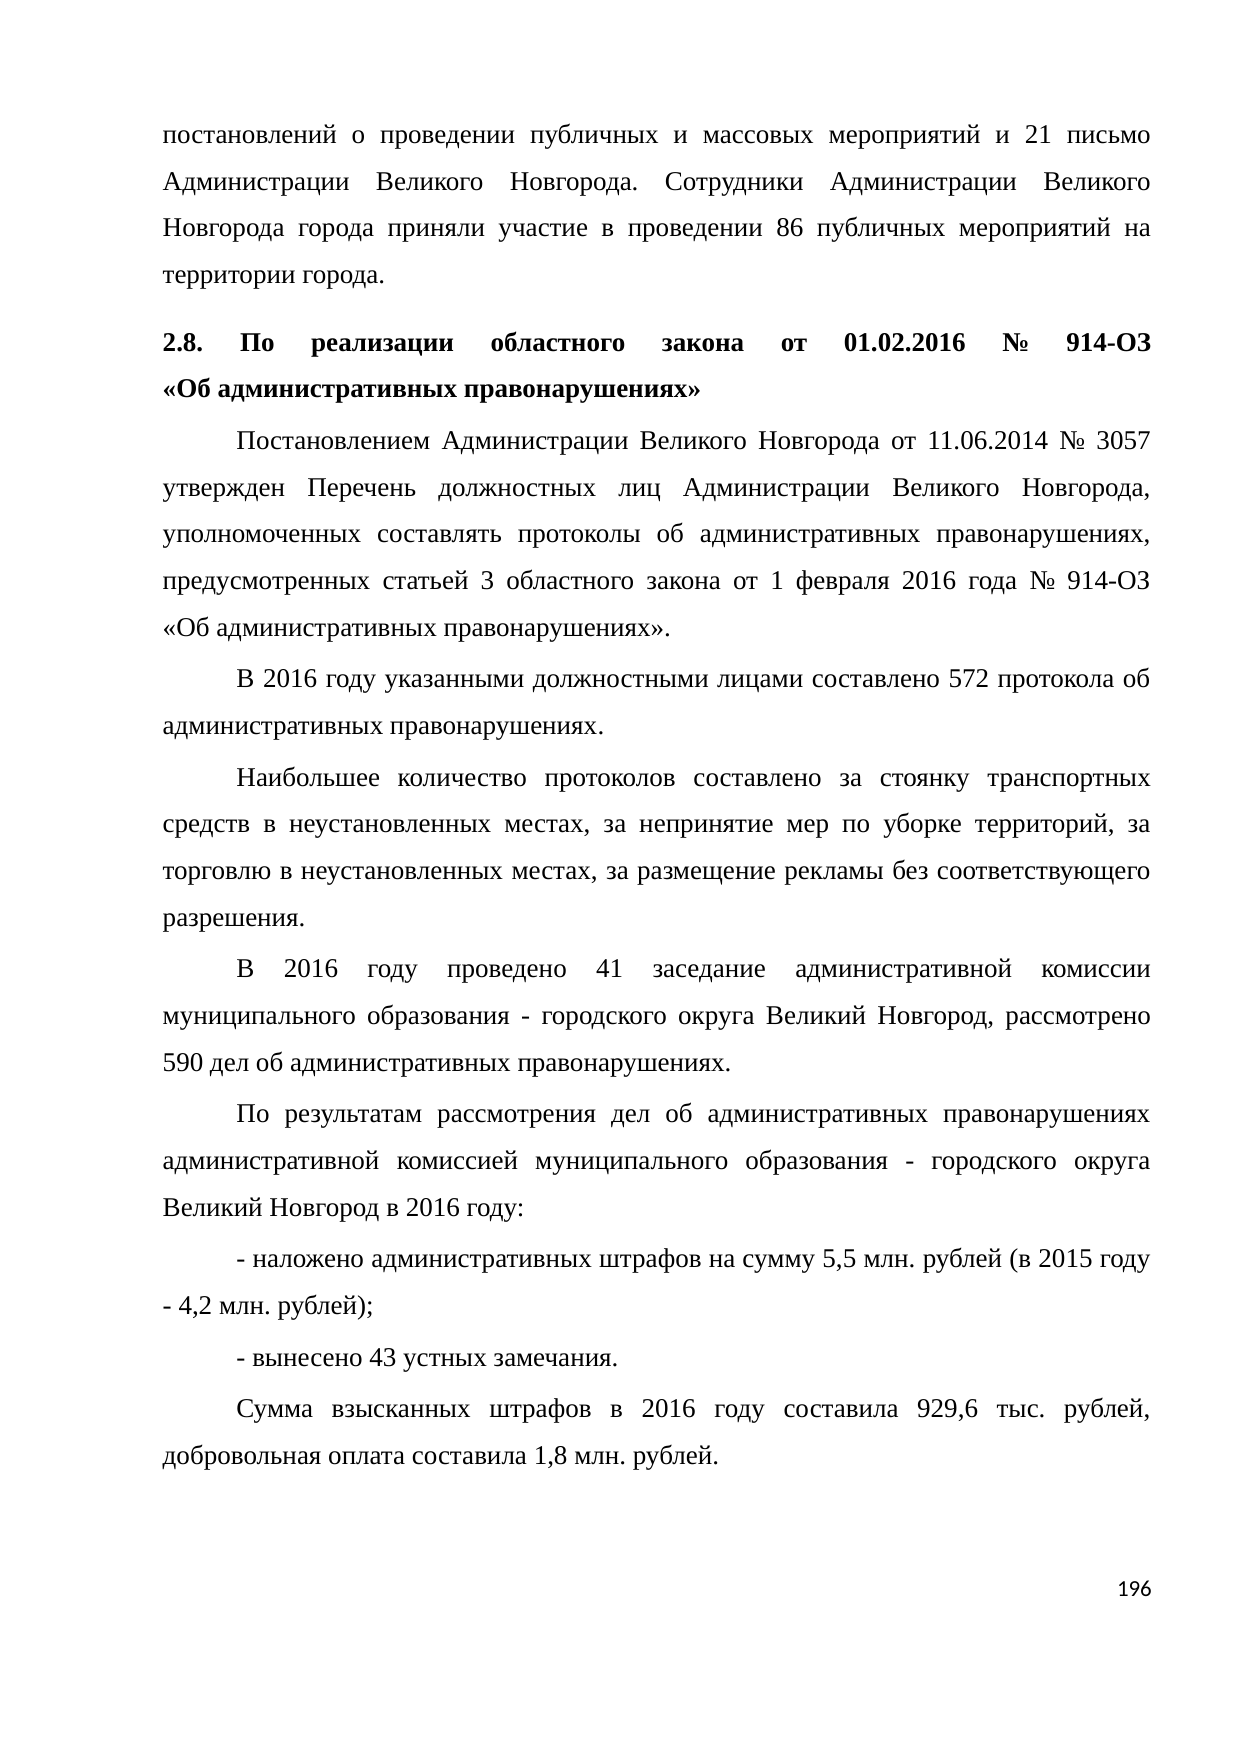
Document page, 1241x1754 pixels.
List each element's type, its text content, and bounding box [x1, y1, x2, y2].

list - наложено административных штрафов на сумму 5,5 млн. рублей (в 2015 году - 4,2 млн. рублей); [162, 1242, 1152, 1320]
list - вынесено 43 устных замечания. [162, 1341, 1152, 1372]
subtitle 2.8. По реализации областного закона от 01.02.2016 № 914-ОЗ «Об административных правонарушениях» [162, 326, 1152, 403]
list Сумма взысканных штрафов в 2016 году составила 929,6 тыс. рублей, добровольная оплата составила 1,8 млн. рублей. [162, 1392, 1152, 1470]
list В 2016 году указанными должностными лицами составлено 572 протокола об административных правонарушениях. [162, 662, 1152, 740]
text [162, 118, 1152, 289]
list В 2016 году проведено 41 заседание административной комиссии муниципального образования - городского округа Великий Новгород, рассмотрено 590 дел об административных правонарушениях. [162, 952, 1152, 1077]
list Наибольшее количество протоколов составлено за стоянку транспортных средств в неустановленных местах, за непринятие мер по уборке территорий, за торговлю в неустановленных местах, за размещение рекламы без соответствующего разрешения. [162, 761, 1152, 932]
list Постановлением Администрации Великого Новгорода от 11.06.2014 № 3057 утвержден Перечень должностных лиц Администрации Великого Новгорода, уполномоченных составлять протоколы об административных правонарушениях, предусмотренных статьей 3 областного закона от 1 февраля 2016 года № 914-ОЗ «Об административных правонарушениях». [162, 424, 1152, 642]
list По результатам рассмотрения дел об административных правонарушениях административной комиссией муниципального образования - городского округа Великий Новгород в 2016 году: [162, 1097, 1152, 1222]
